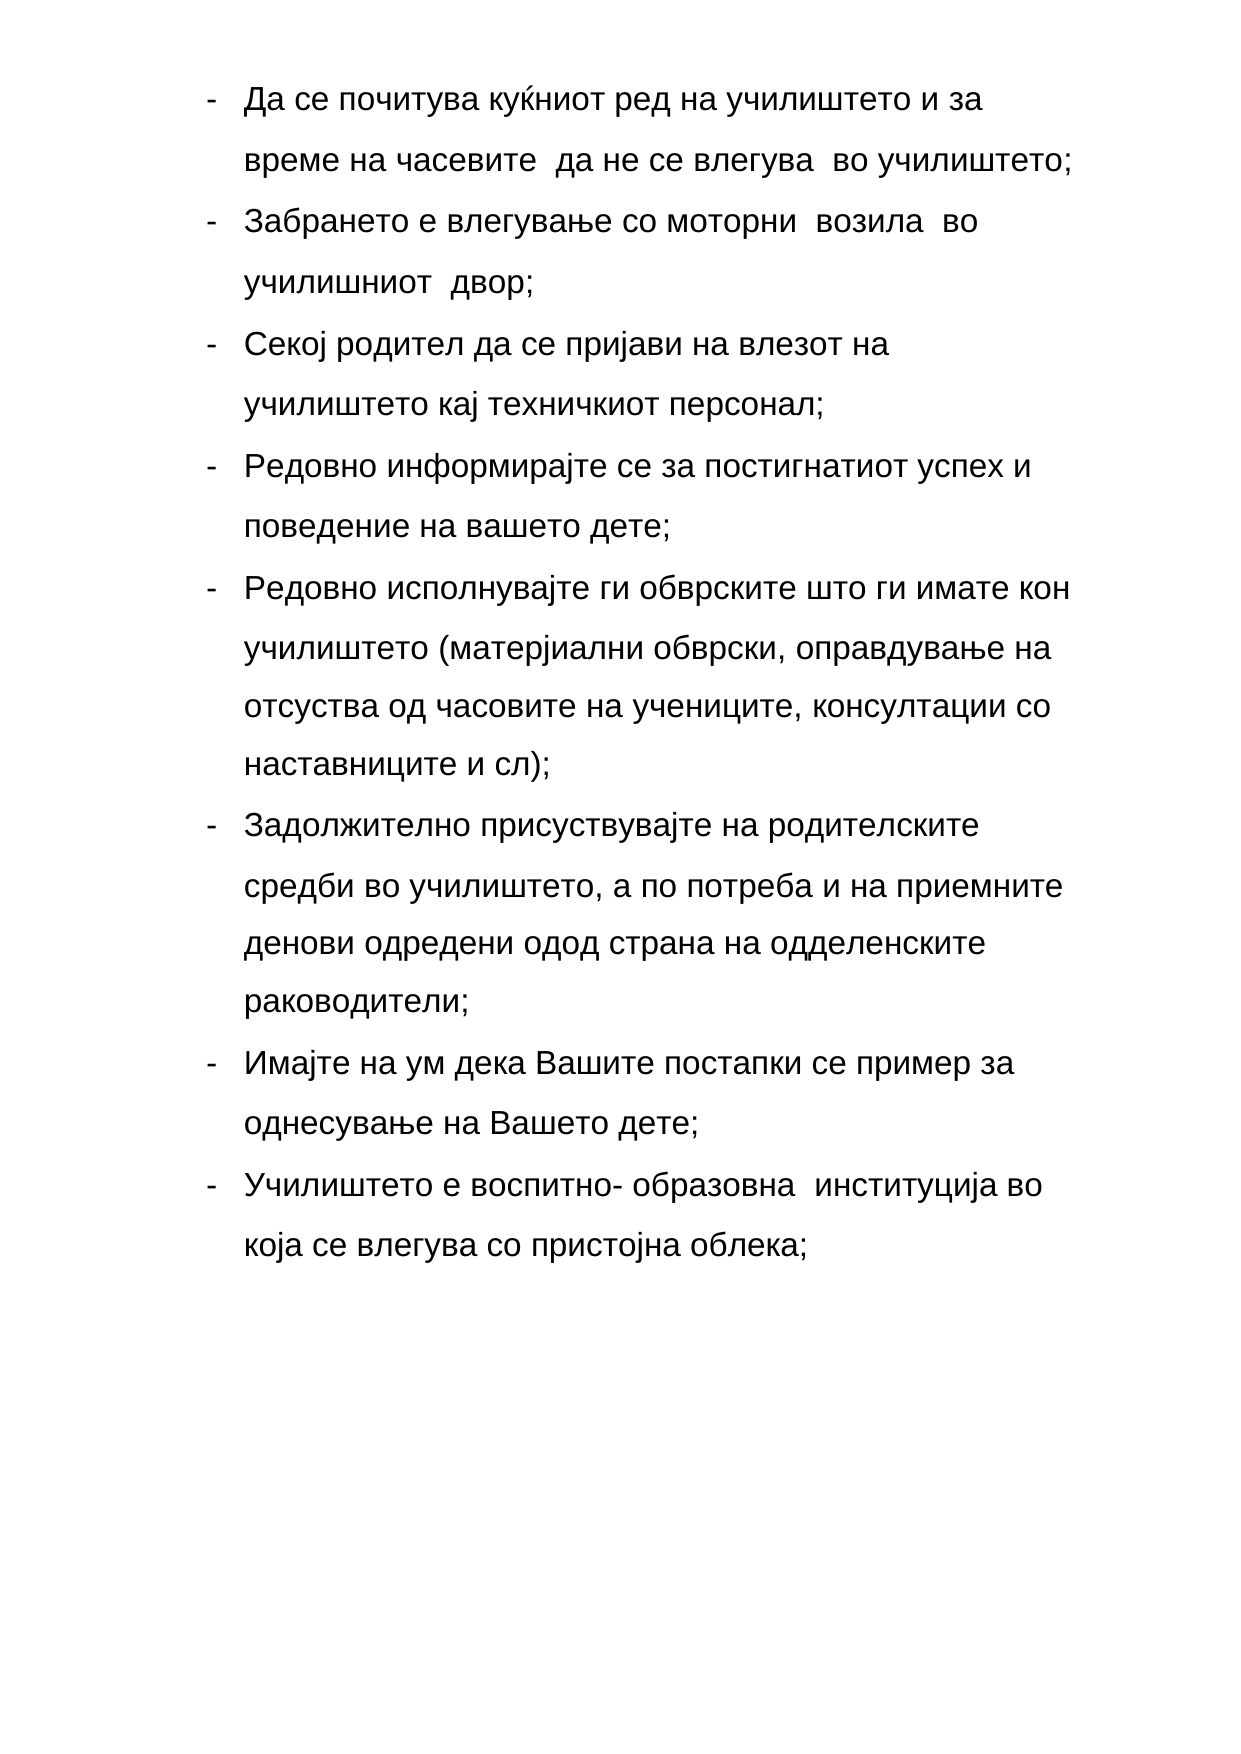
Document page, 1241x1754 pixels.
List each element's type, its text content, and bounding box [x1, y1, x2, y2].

list Имајте на ум дека Вашите постапки се пример за однесување на Вашето дете; [206, 1038, 1077, 1142]
list Редовно информирајте се за постигнатиот успех и поведение на вашето дете; [206, 442, 1077, 544]
list Редовно исполнувајте ги обврските што ги имате кон училиштето (матерјиални обврски, оправдување на отсуства од часовите на учениците, консултации со наставниците и сл); [206, 564, 1077, 782]
list Да се почитува куќниот ред на училиштето и за време на часевите да не се влегува во училиштето; [206, 75, 1077, 178]
list Задолжително присуствувајте на родителските средби во училиштето, а по потреба и на приемните денови одредени одод страна на одделенските раководители; [206, 801, 1077, 1019]
list Училиштето е воспитно- образовна институција во која се влегува со пристојна облека; [206, 1161, 1077, 1264]
list Секој родител да се пријави на влезот на училиштето кај техничкиот персонал; [206, 319, 1077, 422]
list Забрането е влегување со моторни возила во училишниот двор; [206, 197, 1077, 300]
